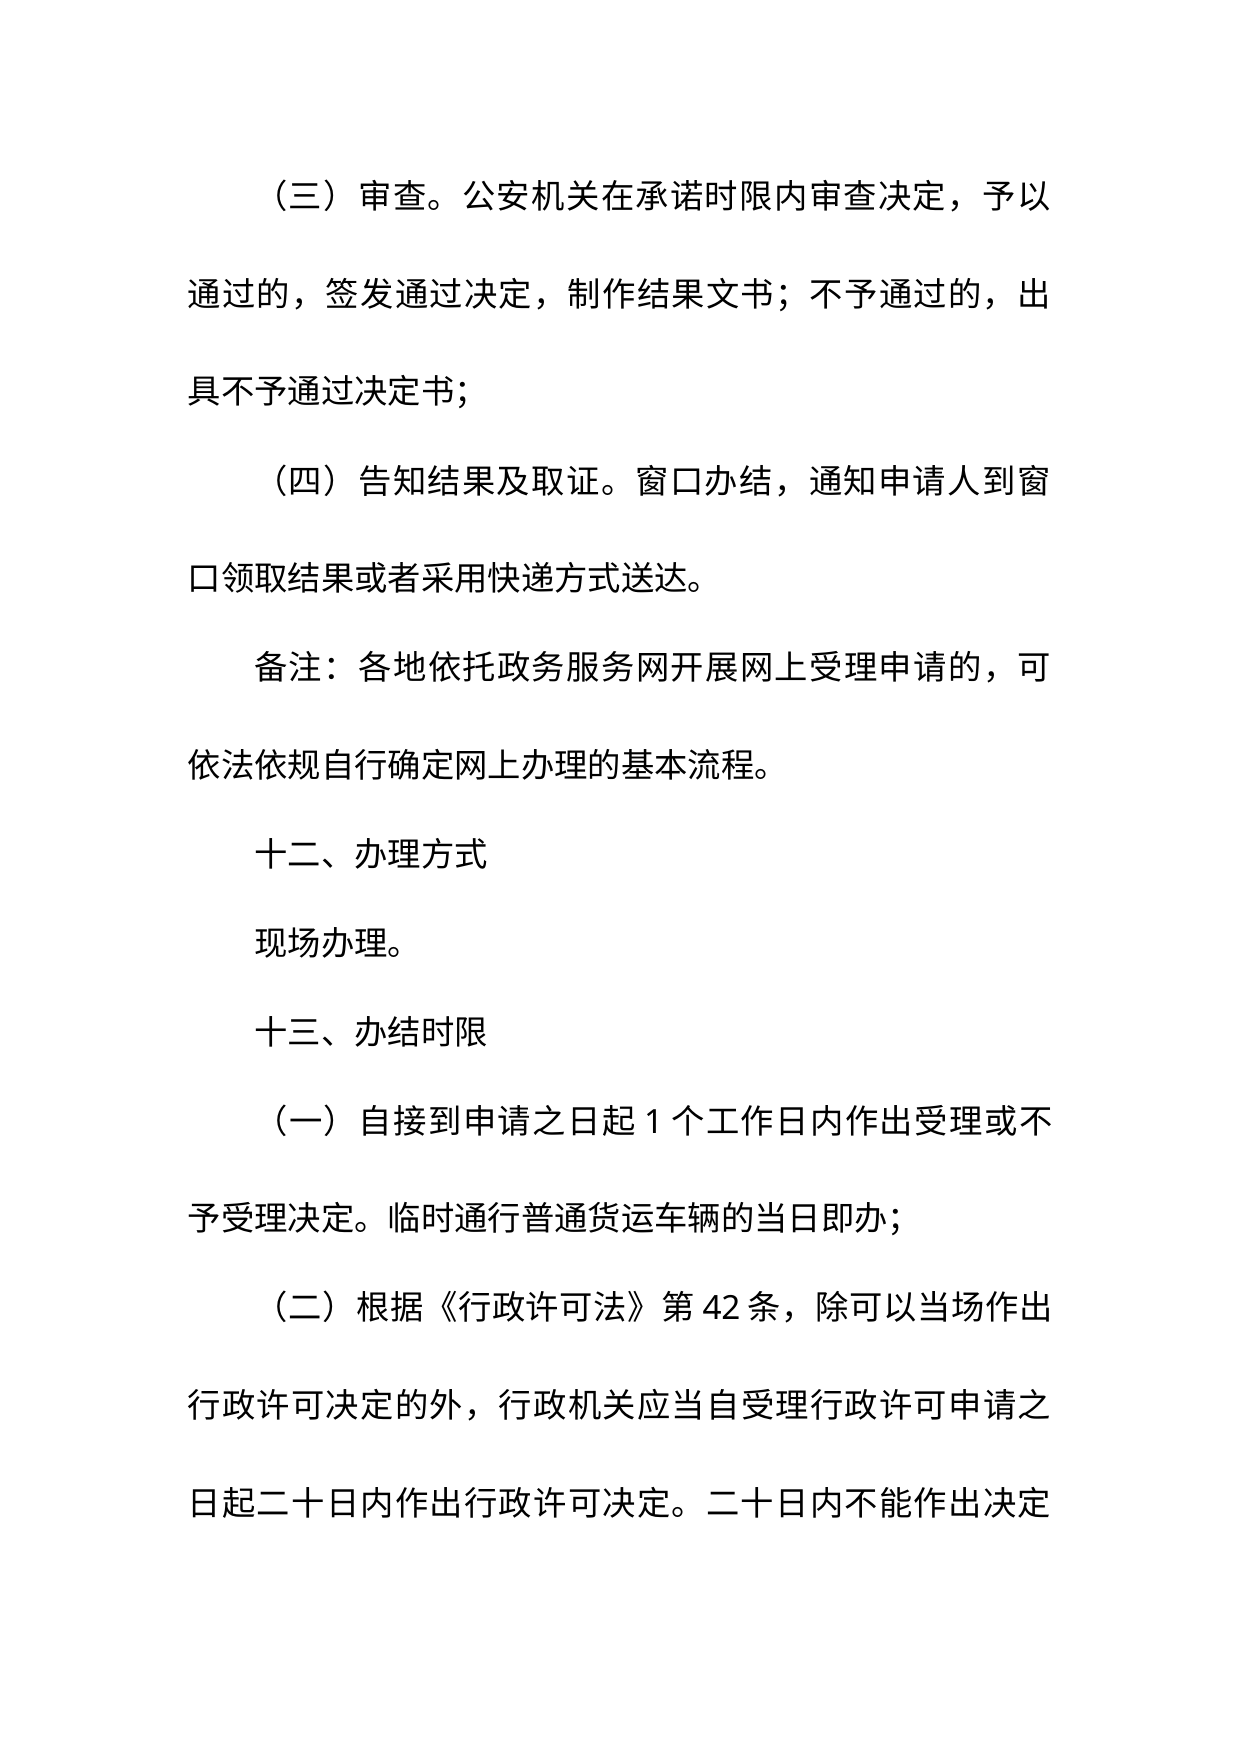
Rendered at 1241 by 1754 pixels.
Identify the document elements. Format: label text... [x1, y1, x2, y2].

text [187, 1273, 1053, 1533]
text （三）审查。公安机关在承诺时限内审查决定，予以通过的，签发通过决定，制作结果文书；不予通过的，出具不予通过决定书； [187, 162, 1053, 422]
text （四）告知结果及取证。窗口办结，通知申请人到窗口领取结果或者采用快递方式送达。 [187, 446, 1053, 608]
text 现场办理。 [187, 908, 1053, 973]
text 十三、办结时限 [187, 997, 1053, 1062]
text （一）自接到申请之日起1个工作日内作出受理或不予受理决定。临时通行普通货运车辆的当日即办； [187, 1086, 1053, 1249]
text 十二、办理方式 [187, 819, 1053, 884]
text 备注：各地依托政务服务网开展网上受理申请的，可依法依规自行确定网上办理的基本流程。 [187, 633, 1053, 795]
